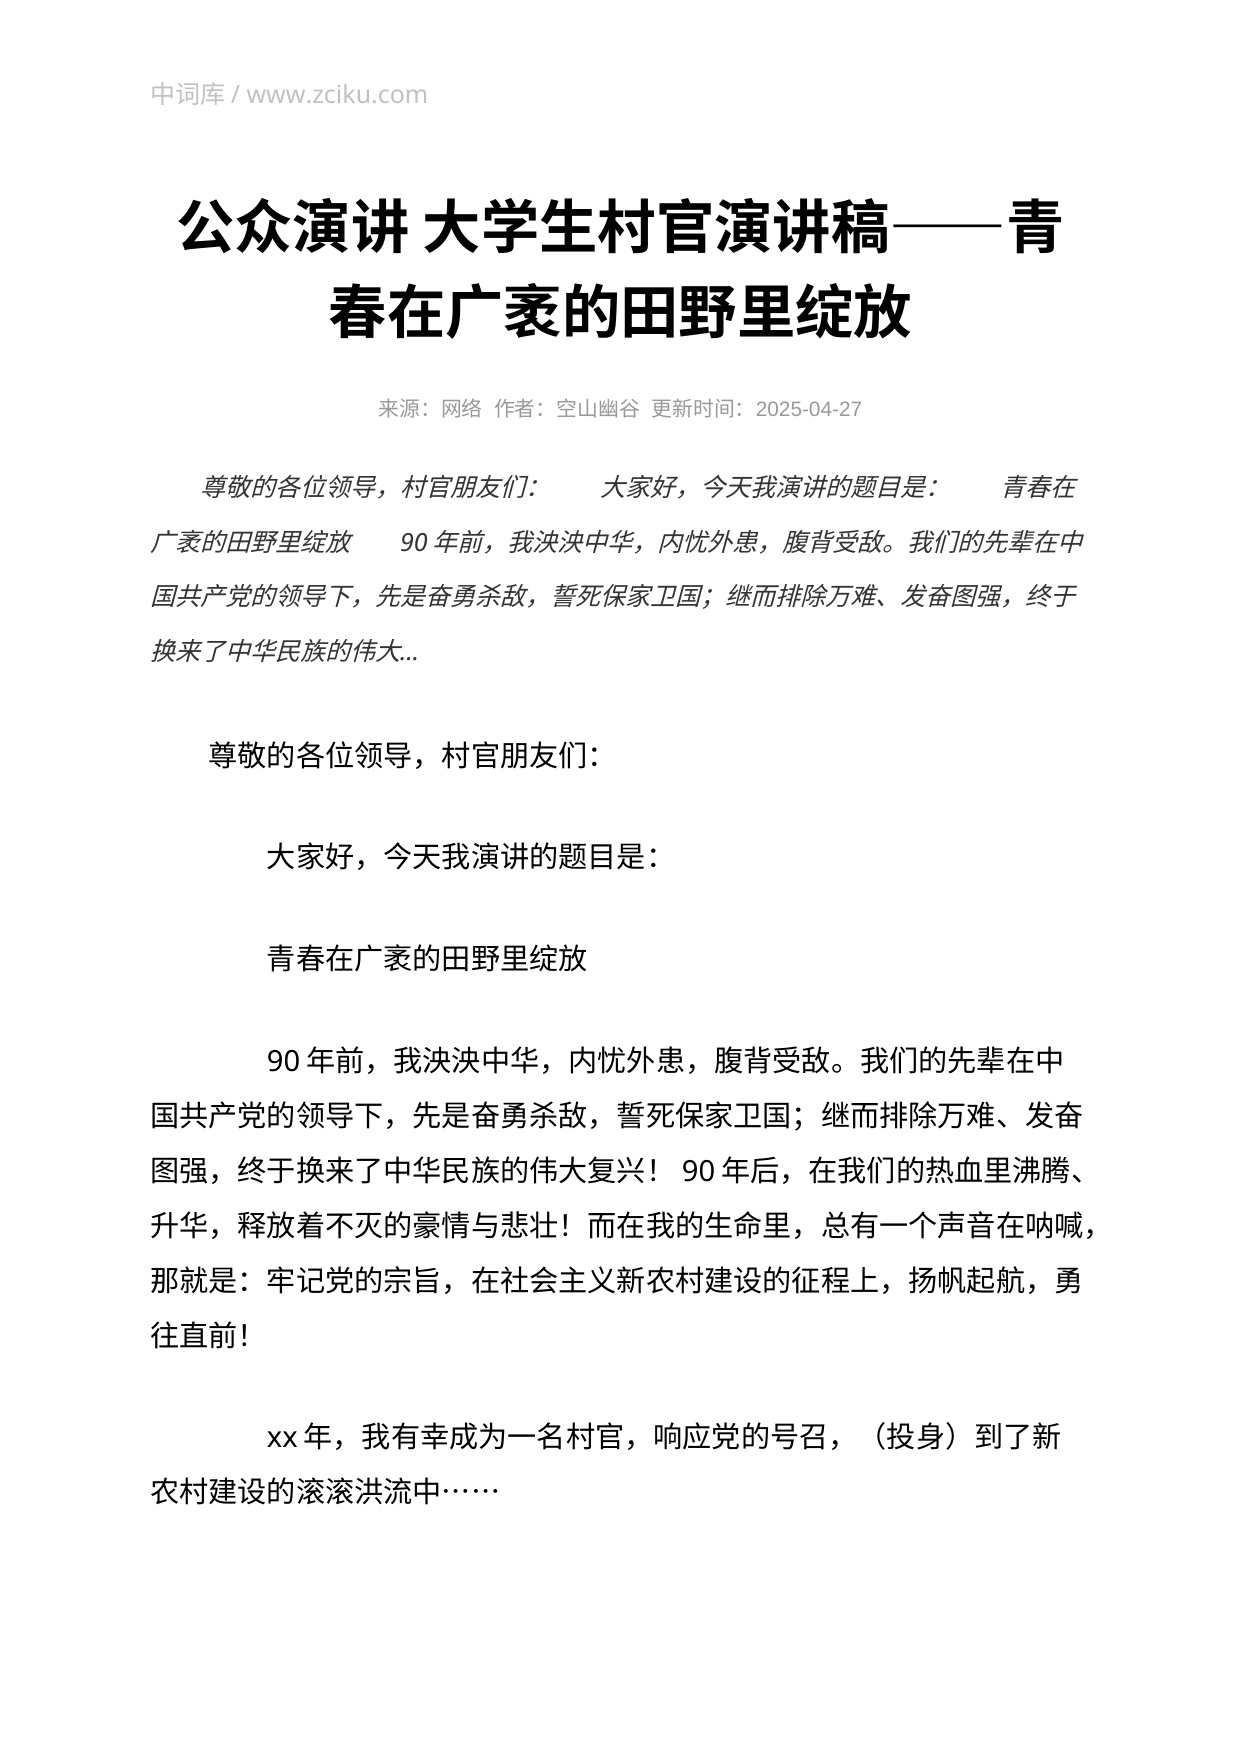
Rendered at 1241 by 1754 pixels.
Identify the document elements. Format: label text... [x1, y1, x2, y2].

text 90年前，我泱泱中华，内忧外患，腹背受敌。我们的先辈在中国共产党的领导下，先是奋勇杀敌，誓死保家卫国；继而排除万难、发奋图强，终于换来了中华民族的伟大复兴！ 90年后，在我们的热血里沸腾、升华，释放着不灭的豪情与悲壮！而在我的生命里，总有一个声音在呐喊，那就是：牢记党的宗旨，在社会主义新农村建设的征程上，扬帆起航，勇往直前！ [150, 1038, 1090, 1354]
subtitle 公众演讲 大学生村官演讲稿——青春在广袤的田野里绽放 [150, 181, 1090, 350]
text 来源：网络 作者：空山幽谷 更新时间：2025-04-27 [150, 397, 1090, 421]
text 尊敬的各位领导，村官朋友们： 大家好，今天我演讲的题目是： 青春在广袤的田野里绽放 90年前，我泱泱中华，内忧外患，腹背受敌。我们的先辈在中国共产党的领导下，先是奋勇杀敌，誓死保家卫国；继而排除万难、发奋图强，终于换来了中华民族的伟大... [150, 468, 1090, 667]
text 青春在广袤的田野里绽放 [150, 936, 1090, 978]
text xx年，我有幸成为一名村官，响应党的号召，（投身）到了新农村建设的滚滚洪流中…… [150, 1414, 1090, 1511]
text 尊敬的各位领导，村官朋友们： [150, 732, 1090, 774]
text 大家好，今天我演讲的题目是： [150, 834, 1090, 876]
